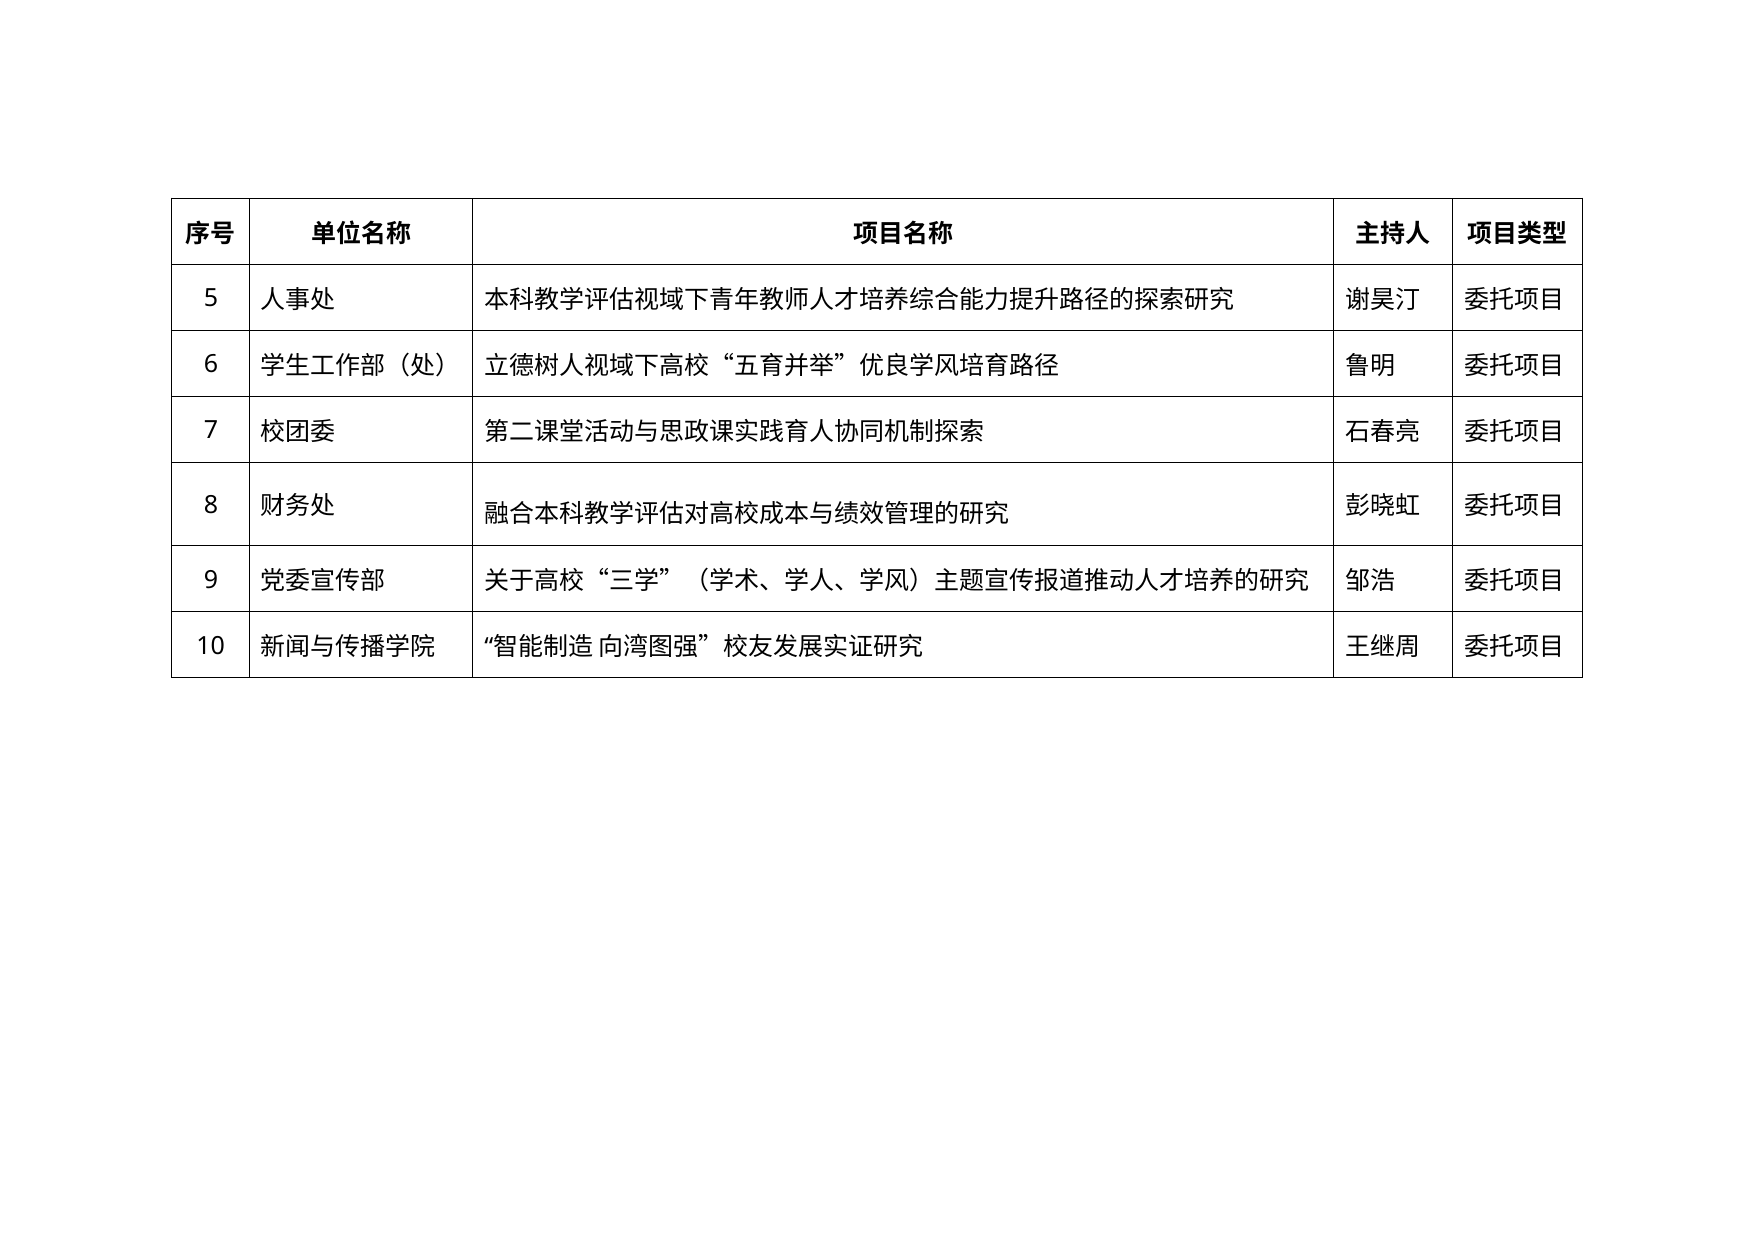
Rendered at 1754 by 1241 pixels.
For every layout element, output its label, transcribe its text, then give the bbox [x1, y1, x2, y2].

table_cell 委托项目 [1453, 265, 1582, 330]
table_cell 财务处 [250, 463, 472, 545]
table_cell 邹浩 [1334, 546, 1452, 611]
table_cell 校团委 [250, 397, 472, 462]
table_cell 党委宣传部 [250, 546, 472, 611]
table_cell 第二课堂活动与思政课实践育人协同机制探索 [473, 397, 1333, 462]
table_cell 7 [172, 397, 249, 462]
table_cell 9 [172, 546, 249, 611]
table_cell 彭晓虹 [1334, 463, 1452, 545]
table_header 项目名称 [473, 199, 1333, 264]
table_cell 谢昊汀 [1334, 265, 1452, 330]
table_cell 人事处 [250, 265, 472, 330]
table_cell 6 [172, 331, 249, 396]
table_cell 学生工作部（处） [250, 331, 472, 396]
table_cell 本科教学评估视域下青年教师人才培养综合能力提升路径的探索研究 [473, 265, 1333, 330]
table_cell 委托项目 [1453, 463, 1582, 545]
table_cell 委托项目 [1453, 612, 1582, 677]
table_cell 关于高校“三学”（学术、学人、学风）主题宣传报道推动人才培养的研究 [473, 546, 1333, 611]
table_cell 石春亮 [1334, 397, 1452, 462]
table_cell 王继周 [1334, 612, 1452, 677]
table_cell 新闻与传播学院 [250, 612, 472, 677]
table_header 项目类型 [1453, 199, 1582, 264]
table_cell 立德树人视域下高校“五育并举”优良学风培育路径 [473, 331, 1333, 396]
table_cell 8 [172, 463, 249, 545]
table_cell 委托项目 [1453, 546, 1582, 611]
table_cell 5 [172, 265, 249, 330]
table_cell 融合本科教学评估对高校成本与绩效管理的研究 [473, 463, 1333, 545]
table_cell 委托项目 [1453, 331, 1582, 396]
table_header 主持人 [1334, 199, 1452, 264]
table_cell 10 [172, 612, 249, 677]
table_header 序号 [172, 199, 249, 264]
table_header 单位名称 [250, 199, 472, 264]
table_cell 鲁明 [1334, 331, 1452, 396]
table_cell “智能制造 向湾图强”校友发展实证研究 [473, 612, 1333, 677]
table_cell 委托项目 [1453, 397, 1582, 462]
